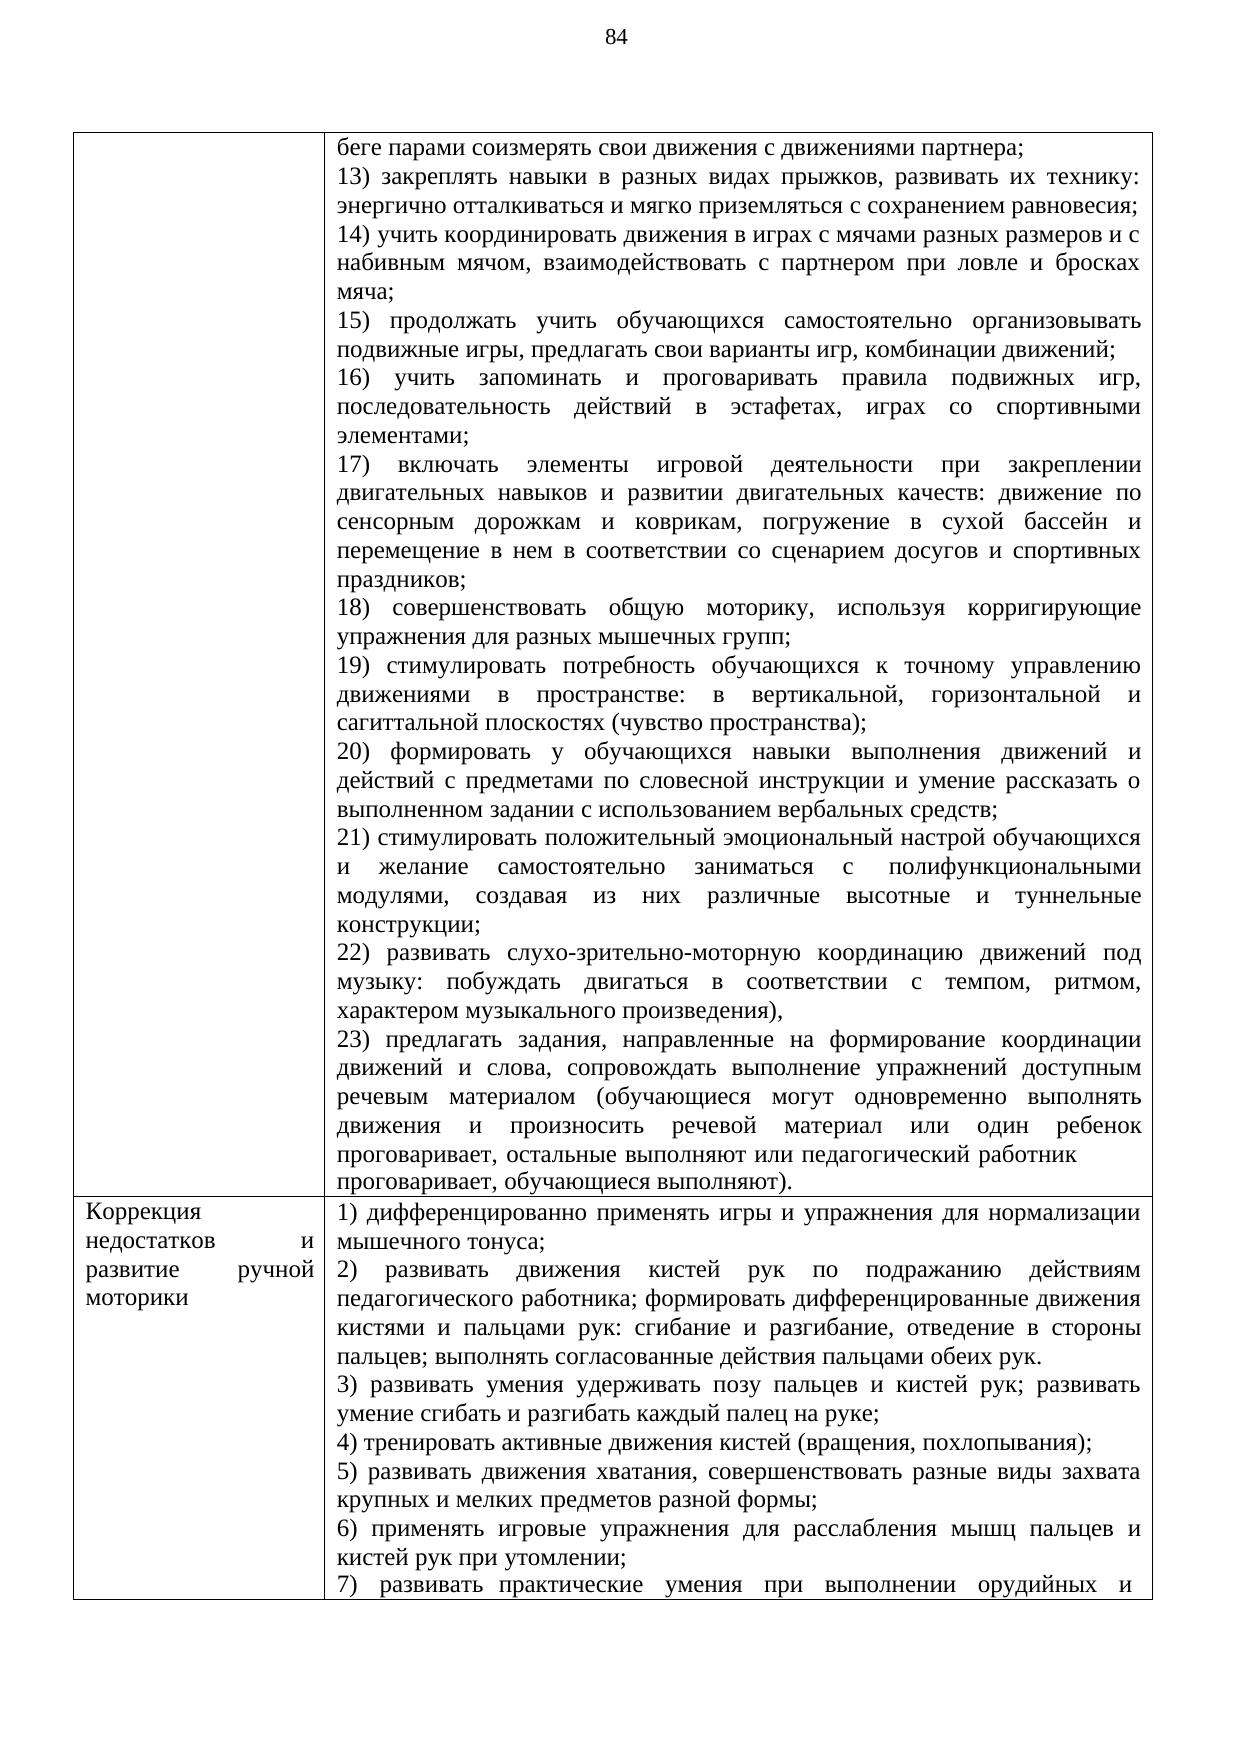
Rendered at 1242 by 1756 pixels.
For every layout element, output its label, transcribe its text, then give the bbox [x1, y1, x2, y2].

table_cell Коррекция недостатков и развитие ручной моторики [74, 1197, 324, 1598]
table_cell дифференцированно применять игры и упражнения для нормализации мышечного тонуса; развивать движения кистей рук по подражанию действиям педагогического работника; формировать дифференцированные движения кистями и пальцами рук: сгибание и разгибание, отведение в стороны пальцев; выполнять согласованные действия пальцами обеих рук. развивать умения удерживать позу пальцев и кистей рук; развивать умение сгибать и разгибать каждый палец на руке; тренировать активные движения кистей (вращения, похлопывания); развивать движения хватания, совершенствовать разные виды захвата крупных и мелких предметов разной формы; применять игровые упражнения для расслабления мышц пальцев и кистей рук при утомлении; развивать практические умения при выполнении орудийных и [325, 1197, 1152, 1598]
table_header [74, 133, 324, 1196]
table_header беге парами соизмерять свои движения с движениями партнера; закреплять навыки в разных видах прыжков, развивать их технику: энергично отталкиваться и мягко приземляться с сохранением равновесия; учить координировать движения в играх с мячами разных размеров и с набивным мячом, взаимодействовать с партнером при ловле и бросках мяча; продолжать учить обучающихся самостоятельно организовывать подвижные игры, предлагать свои варианты игр, комбинации движений; учить запоминать и проговаривать правила подвижных игр, последовательность действий в эстафетах, играх со спортивными элементами; включать элементы игровой деятельности при закреплении двигательных навыков и развитии двигательных качеств: движение по сенсорным дорожкам и коврикам, погружение в сухой бассейн и перемещение в нем в соответствии со сценарием досугов и спортивных праздников; совершенствовать общую моторику, используя корригирующие упражнения для разных мышечных групп; стимулировать потребность обучающихся к точному управлению движениями в пространстве: в вертикальной, горизонтальной и сагиттальной плоскостях (чувство пространства); формировать у обучающихся навыки выполнения движений и действий с предметами по словесной инструкции и умение рассказать о выполненном задании с использованием вербальных средств; стимулировать положительный эмоциональный настрой обучающихся и желание самостоятельно заниматься с полифункциональными модулями, создавая из них различные высотные и туннельные конструкции; развивать слухо-зрительно-моторную координацию движений под музыку: побуждать двигаться в соответствии с темпом, ритмом, характером музыкального произведения), предлагать задания, направленные на формирование координации движений и слова, сопровождать выполнение упражнений доступным речевым материалом (обучающиеся могут одновременно выполнять движения и произносить речевой материал или один ребенок проговаривает, остальные выполняют или педагогический работник проговаривает, обучающиеся выполняют). [325, 133, 1152, 1196]
